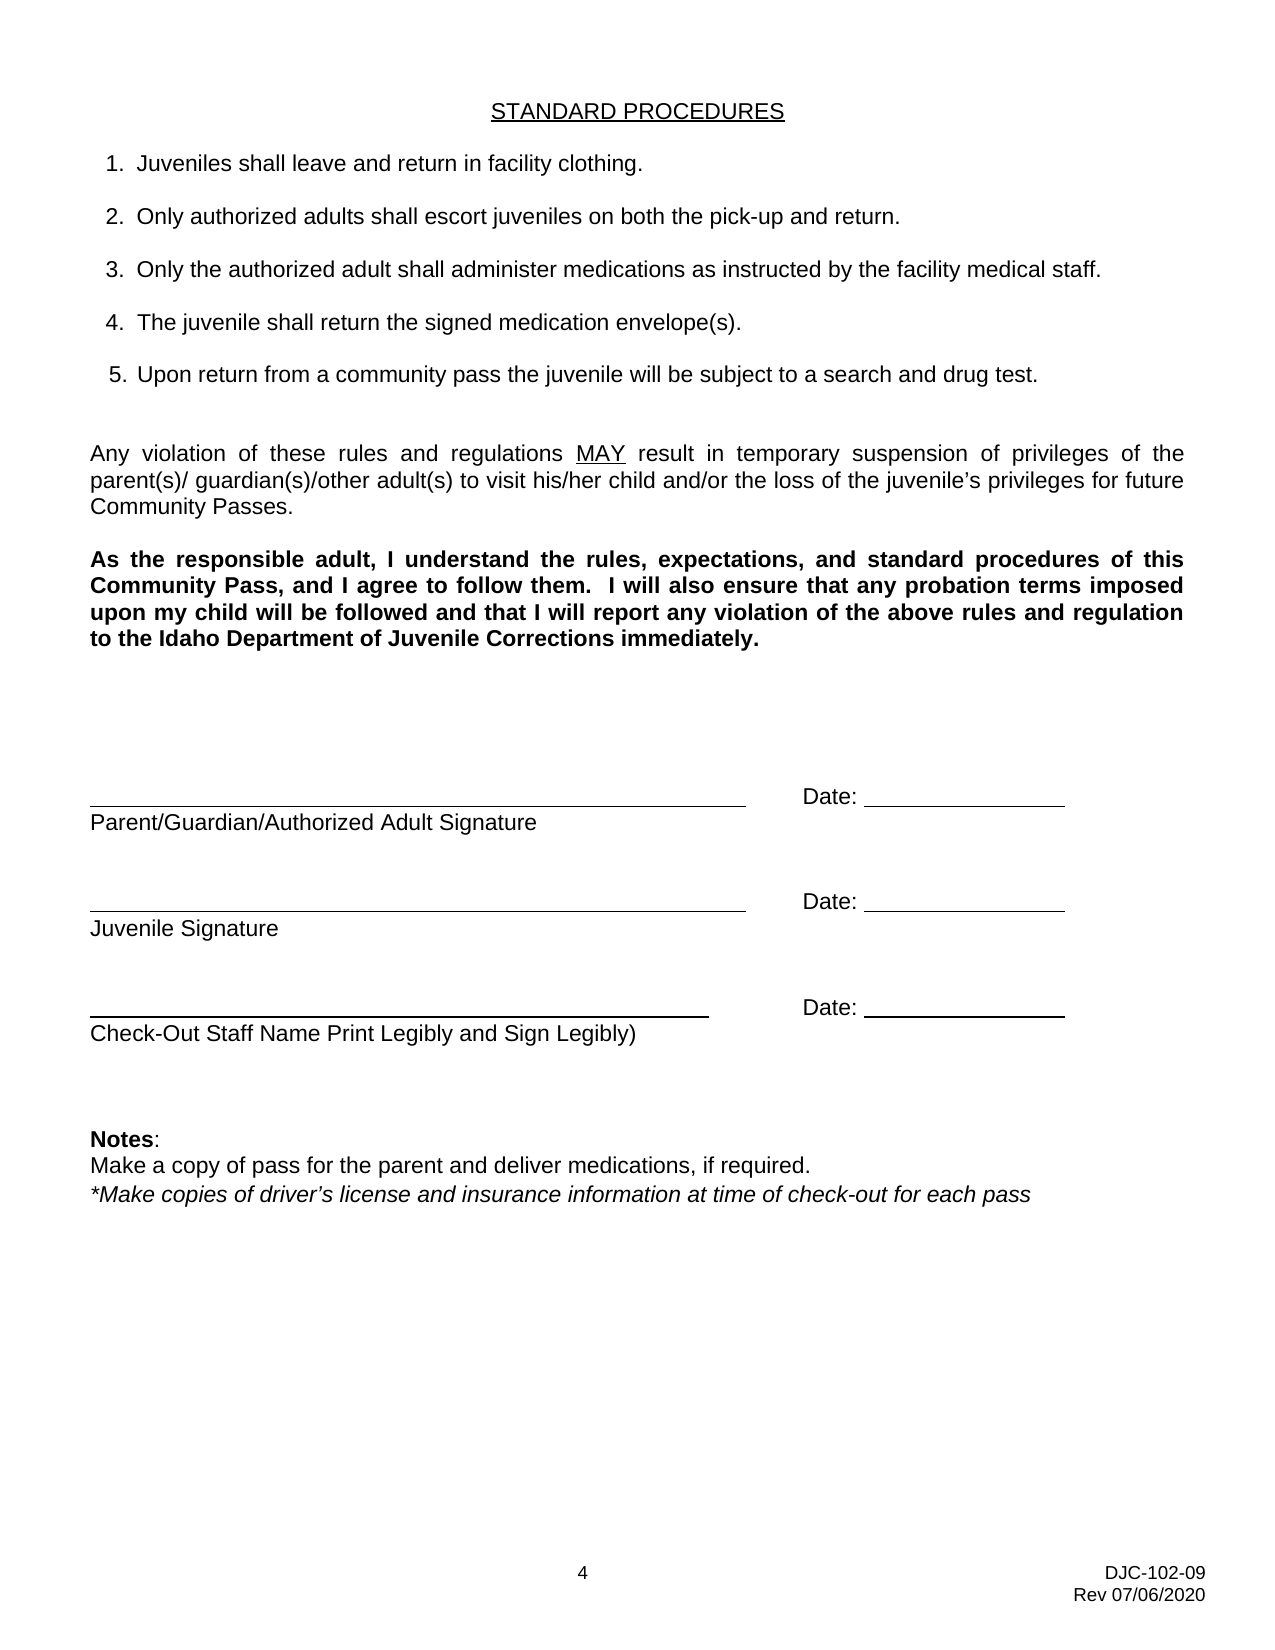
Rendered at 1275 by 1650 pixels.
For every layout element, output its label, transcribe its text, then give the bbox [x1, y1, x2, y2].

text *Make copies of driver’s license and insurance information at time of check-out for each pass [90, 1178, 1185, 1207]
text Make a copy of pass for the parent and deliver medications, if required. [90, 1152, 1185, 1178]
text Notes: [90, 1126, 1185, 1152]
list Upon return from a community pass the juvenile will be subject to a search and drug test. [109, 361, 1185, 388]
text 2. Only authorized adults shall escort juveniles on both the pick-up and return. [90, 203, 1185, 229]
text Date: [90, 994, 1185, 1020]
text Check-Out Staff Name Print Legibly and Sign Legibly) [90, 1020, 1185, 1046]
text Date: [90, 888, 1185, 915]
text Juvenile Signature [90, 915, 1185, 941]
text Parent/Guardian/Authorized Adult Signature [90, 809, 1185, 836]
text Any violation of these rules and regulations MAY result in temporary suspension of privileges of the parent(s)/ guardian(s)/other adult(s) to visit his/her child and/or the loss of the juvenile’s privileges for future Community Passes. [90, 440, 1185, 519]
text 4. The juvenile shall return the signed medication envelope(s). [90, 308, 1185, 335]
text As the responsible adult, I understand the rules, expectations, and standard procedures of this , and I agree to follow them. I will also ensure that any probation terms imposed upon my child will be followed and that I will report any violation of the above rules and regulation to the Idaho Department of Juvenile Corrections immediately. [90, 546, 1185, 651]
text Standard Procedures [90, 98, 1185, 124]
text Date: [90, 783, 1185, 809]
text 3. Only the authorized adult shall administer medications as instructed by the facility medical staff. [90, 256, 1185, 282]
text 1. Juveniles shall leave and return in facility clothing. [90, 150, 1185, 177]
